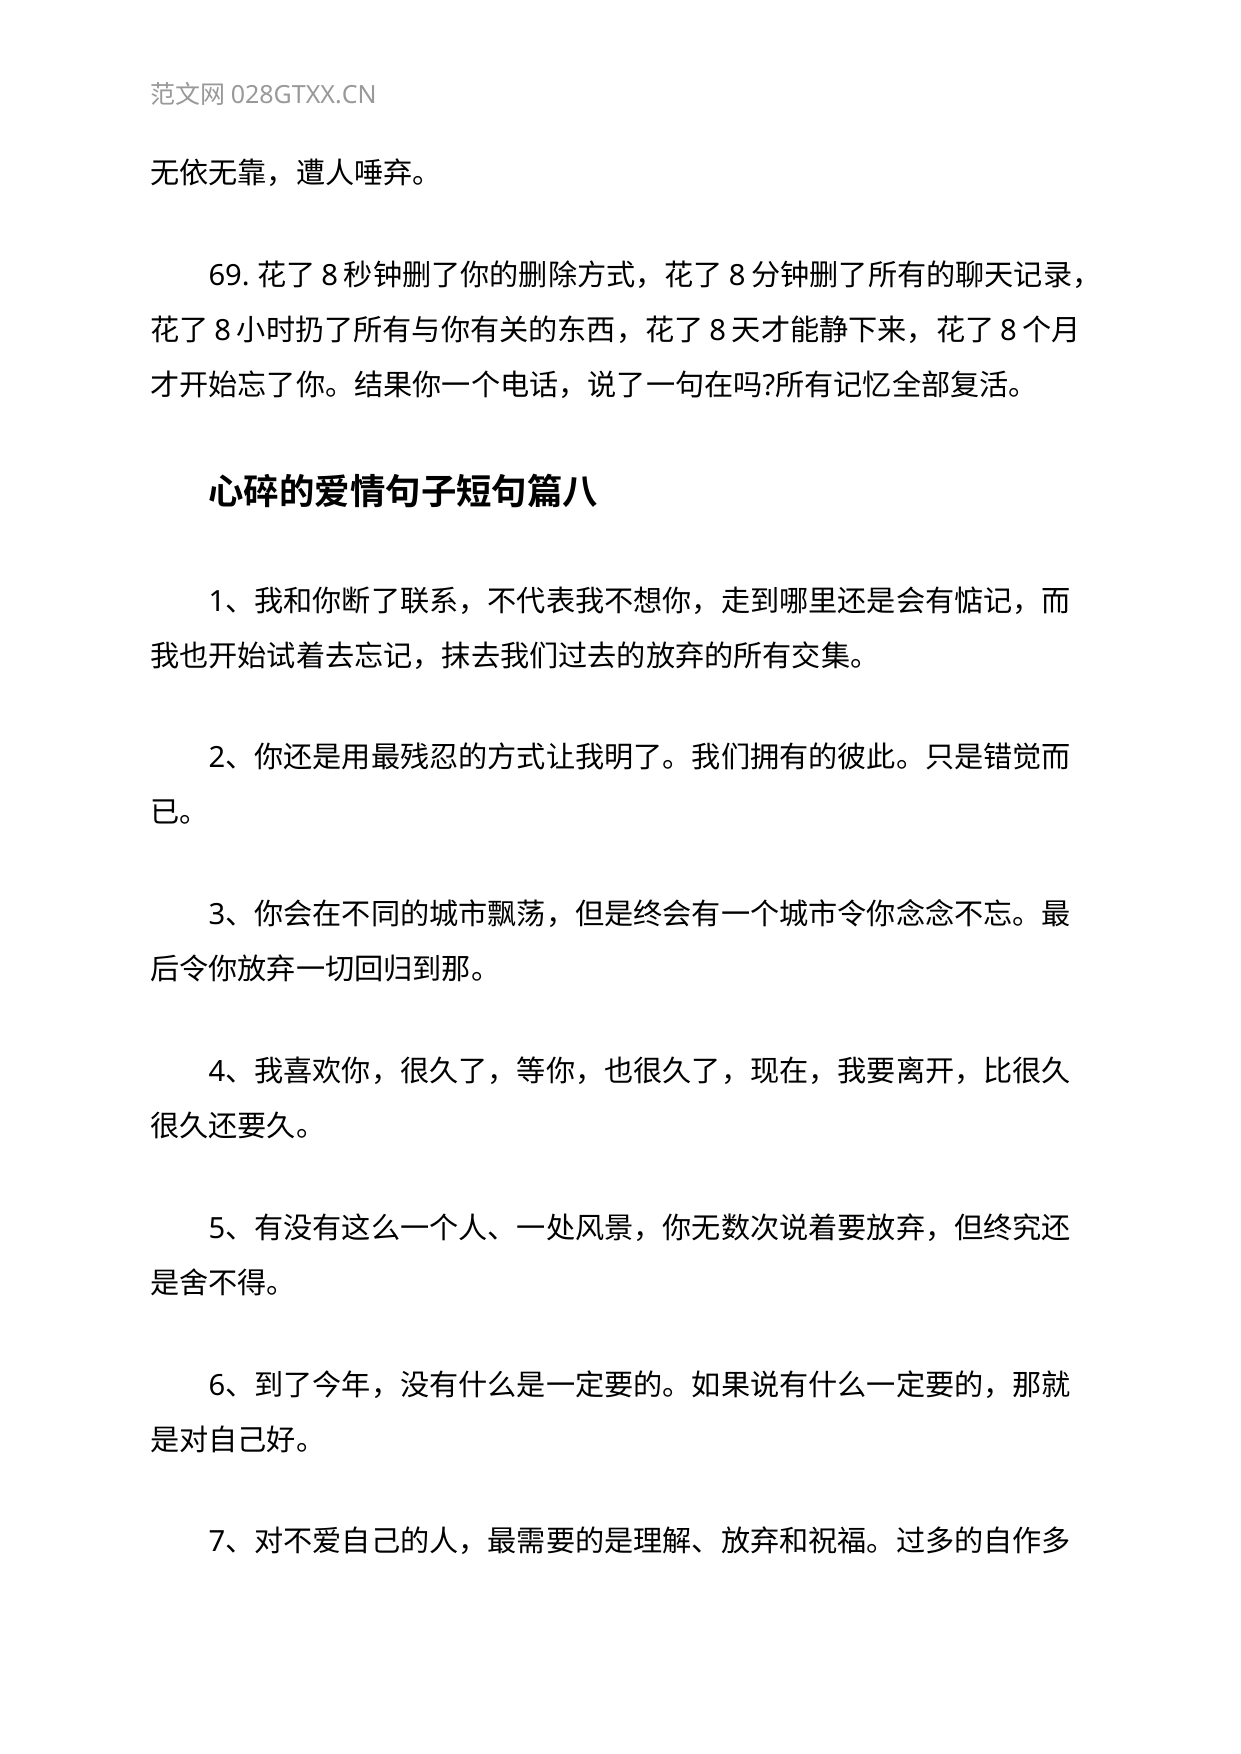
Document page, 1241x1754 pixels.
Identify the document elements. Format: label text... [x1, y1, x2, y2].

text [150, 150, 1090, 192]
text 69. 花了8秒钟删了你的删除方式，花了8分钟删了所有的聊天记录，花了8小时扔了所有与你有关的东西，花了8天才能静下来，花了8个月才开始忘了你。结果你一个电话，说了一句在吗?所有记忆全部复活。 [150, 252, 1090, 404]
text 6、到了今年，没有什么是一定要的。如果说有什么一定要的，那就是对自己好。 [150, 1361, 1090, 1458]
text 5、有没有这么一个人、一处风景，你无数次说着要放弃，但终究还是舍不得。 [150, 1204, 1090, 1302]
text 心碎的爱情句子短句篇八 [150, 464, 1090, 515]
text 4、我喜欢你，很久了，等你，也很久了，现在，我要离开，比很久很久还要久。 [150, 1047, 1090, 1145]
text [150, 1518, 1090, 1560]
text 3、你会在不同的城市飘荡，但是终会有一个城市令你念念不忘。最后令你放弃一切回归到那。 [150, 891, 1090, 988]
text 2、你还是用最残忍的方式让我明了。我们拥有的彼此。只是错觉而已。 [150, 734, 1090, 831]
text 1、我和你断了联系，不代表我不想你，走到哪里还是会有惦记，而我也开始试着去忘记，抹去我们过去的放弃的所有交集。 [150, 577, 1090, 674]
